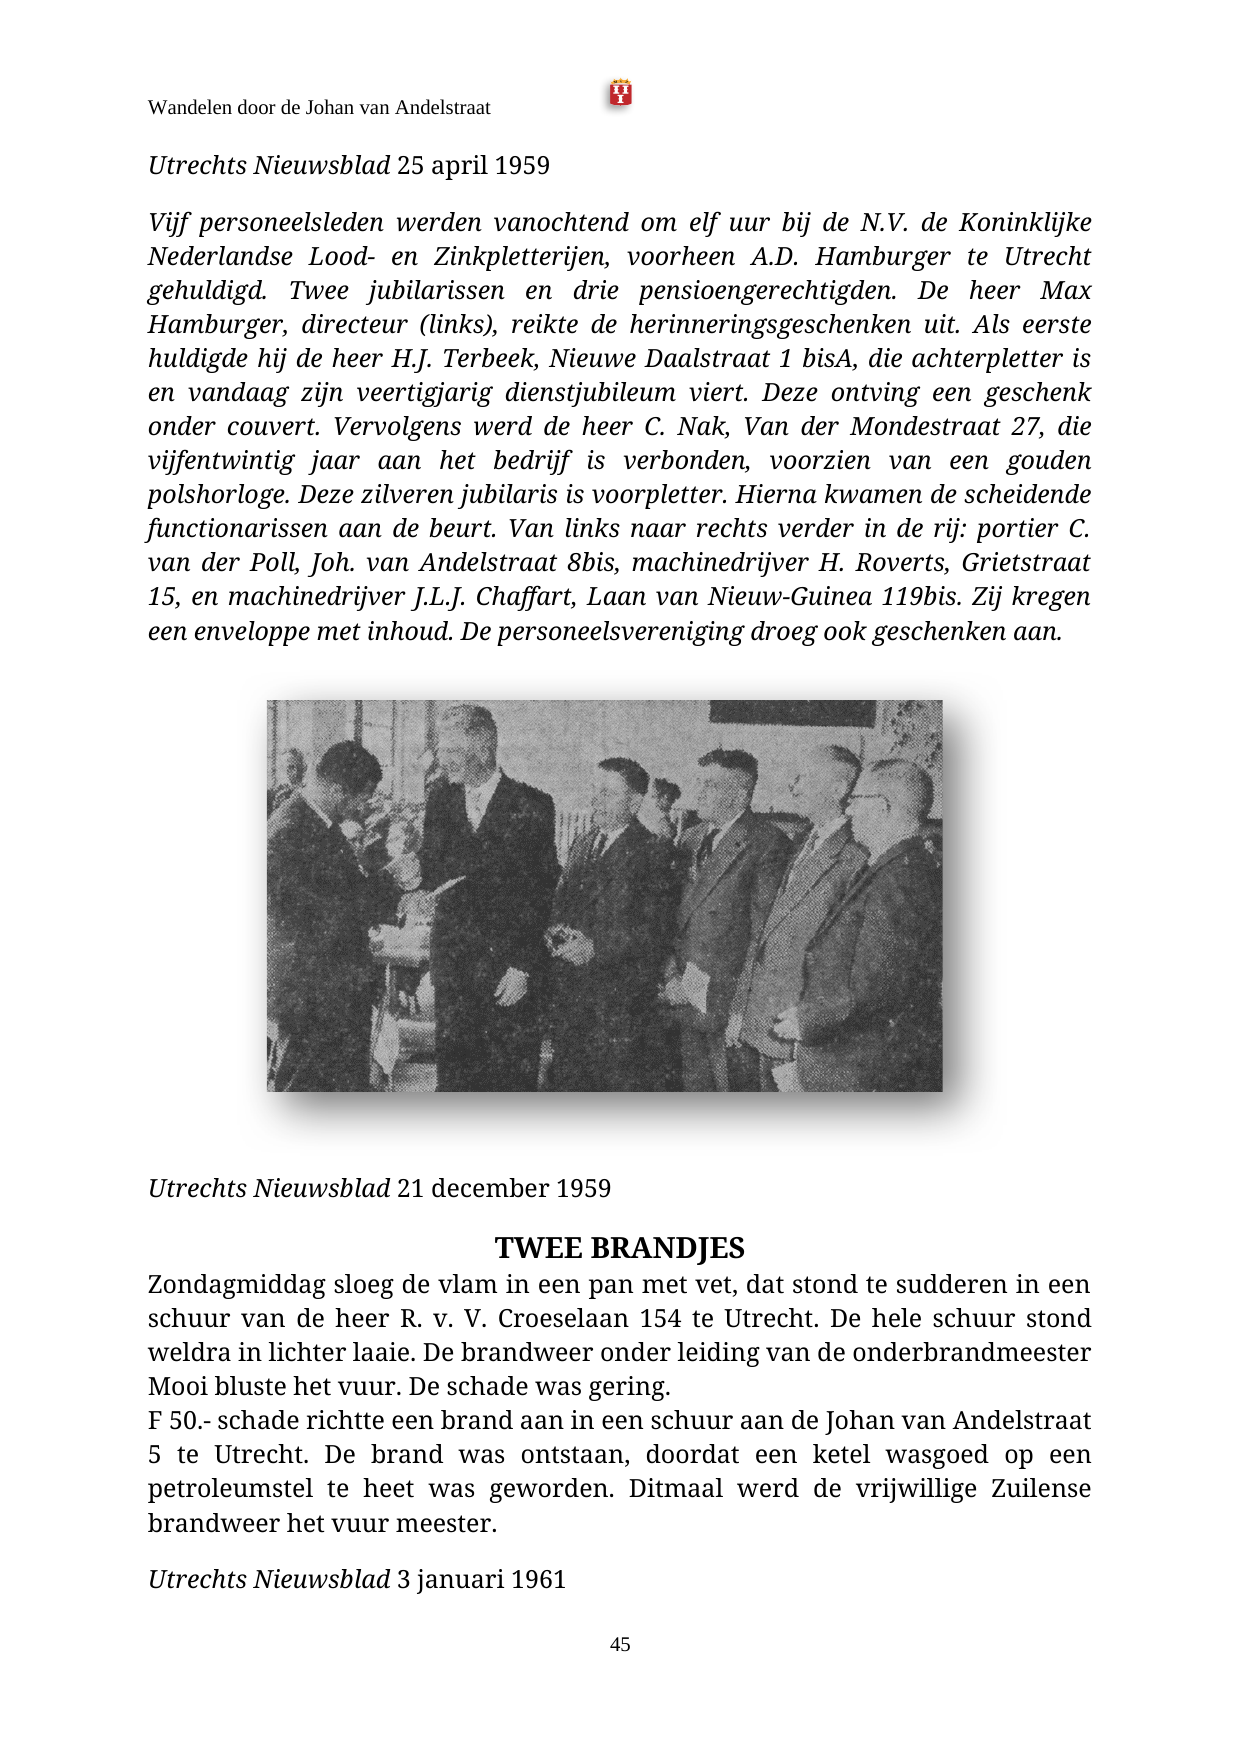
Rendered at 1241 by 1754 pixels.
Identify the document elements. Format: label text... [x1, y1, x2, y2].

picture [605, 76, 636, 107]
text Zondagmiddag sloeg de vlam in een pan met vet, dat stond te sudderen in een schuur van de heer R. v. V. Croeselaan 154 te Utrecht. De hele schuur stond weldra in lichter laaie. De brandweer onder leiding van de onderbrandmeester Mooi bluste het vuur. De schade was gering. [148, 1267, 1093, 1403]
picture [266, 700, 943, 1092]
text Utrechts Nieuwsblad 21 december 1959 [148, 1170, 1093, 1204]
text F 50.- schade richtte een brand aan in een schuur aan de Johan van Andelstraat 5 te Utrecht. De brand was ontstaan, doordat een ketel wasgoed op een petroleumstel te heet was geworden. Ditmaal werd de vrijwillige Zuilense brandweer het vuur meester. [148, 1403, 1093, 1539]
text TWEE BRANDJES [148, 1227, 1093, 1267]
text Utrechts Nieuwsblad 3 januari 1961 [148, 1562, 1093, 1596]
text Vijf personeelsleden werden vanochtend om elf uur bij de N.V. de Koninklijke Nederlandse Lood- en Zinkpletterijen, voorheen A.D. Hamburger te Utrecht gehuldigd. Twee jubilarissen en drie pensioengerechtigden. De heer Max Hamburger, directeur (links), reikte de herinneringsgeschenken uit. Als eerste huldigde hij de heer H.J. Terbeek, Nieuwe Daalstraat 1 bisA, die achterpletter is en vandaag zijn veertigjarig dienstjubileum viert. Deze ontving een geschenk onder couvert. Vervolgens werd de heer C. Nak, Van der Mondestraat 27, die vijfentwintig jaar aan het bedrijf is verbonden, voorzien van een gouden polshorloge. Deze zilveren jubilaris is voorpletter. Hierna kwamen de scheidende functionarissen aan de beurt. Van links naar rechts verder in de rij: portier C. van der Poll, Joh. van Andelstraat 8bis, machinedrijver H. Roverts, Grietstraat 15, en machinedrijver J.L.J. Chaffart, Laan van Nieuw-Guinea 119bis. Zij kregen een enveloppe met inhoud. De personeelsvereniging droeg ook geschenken aan. [148, 204, 1093, 647]
text Utrechts Nieuwsblad 25 april 1959 [148, 148, 1093, 182]
